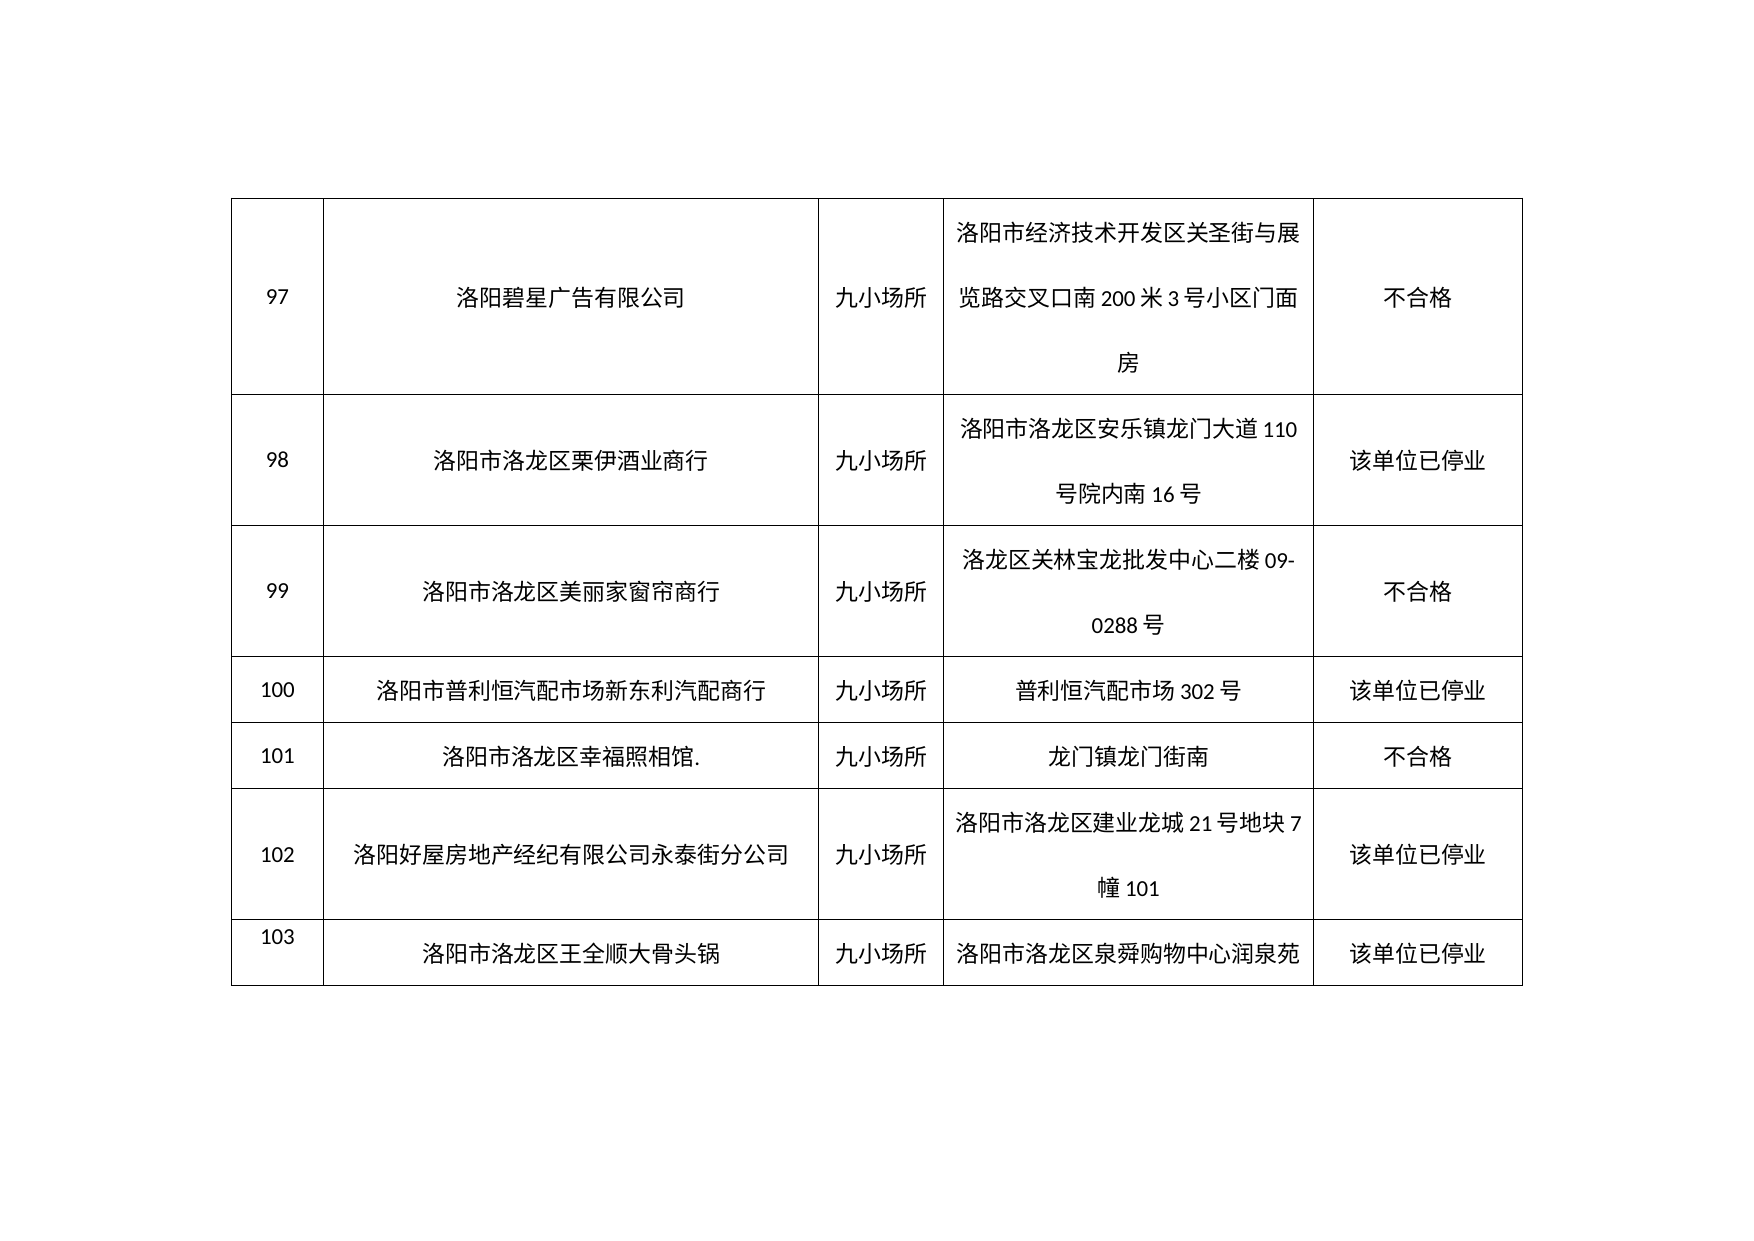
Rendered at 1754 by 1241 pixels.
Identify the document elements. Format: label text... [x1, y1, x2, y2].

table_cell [944, 920, 1313, 985]
table_cell 九小场所 [819, 395, 943, 525]
table_cell 洛阳碧星广告有限公司 [324, 199, 818, 394]
table_cell 龙门镇龙门街南 [944, 723, 1313, 788]
table_cell 九小场所 [819, 657, 943, 722]
table_cell 洛阳市洛龙区安乐镇龙门大道110号院内南16号 [944, 395, 1313, 525]
table_cell 98 [232, 395, 323, 525]
table_cell 洛阳市洛龙区美丽家窗帘商行 [324, 526, 818, 656]
table_cell 洛龙区关林宝龙批发中心二楼09-0288号 [944, 526, 1313, 656]
table_cell 洛阳市普利恒汽配市场新东利汽配商行 [324, 657, 818, 722]
table_cell 该单位已停业 [1314, 789, 1522, 919]
table_cell 九小场所 [819, 920, 943, 985]
table_cell 该单位已停业 [1314, 657, 1522, 722]
table_cell 洛阳市洛龙区栗伊酒业商行 [324, 395, 818, 525]
table_cell 九小场所 [819, 789, 943, 919]
table_cell 洛阳市洛龙区建业龙城21号地块7幢101 [944, 789, 1313, 919]
table_cell 不合格 [1314, 199, 1522, 394]
table_cell 101 [232, 723, 323, 788]
table_cell 102 [232, 789, 323, 919]
table_cell 九小场所 [819, 526, 943, 656]
table_cell 九小场所 [819, 723, 943, 788]
table_cell 100 [232, 657, 323, 722]
table_cell 洛阳市洛龙区王全顺大骨头锅 [324, 920, 818, 985]
table_cell 洛阳市洛龙区幸福照相馆. [324, 723, 818, 788]
table_cell 97 [232, 199, 323, 394]
table_cell 不合格 [1314, 526, 1522, 656]
table_cell 该单位已停业 [1314, 395, 1522, 525]
table_cell 99 [232, 526, 323, 656]
table_cell 普利恒汽配市场302号 [944, 657, 1313, 722]
table_cell 该单位已停业 [1314, 920, 1522, 985]
table_cell 不合格 [1314, 723, 1522, 788]
table_cell 103 [232, 920, 323, 985]
table_cell 洛阳市经济技术开发区关圣街与展览路交叉口南200米3号小区门面房 [944, 199, 1313, 394]
table_cell 九小场所 [819, 199, 943, 394]
table_cell 洛阳好屋房地产经纪有限公司永泰街分公司 [324, 789, 818, 919]
